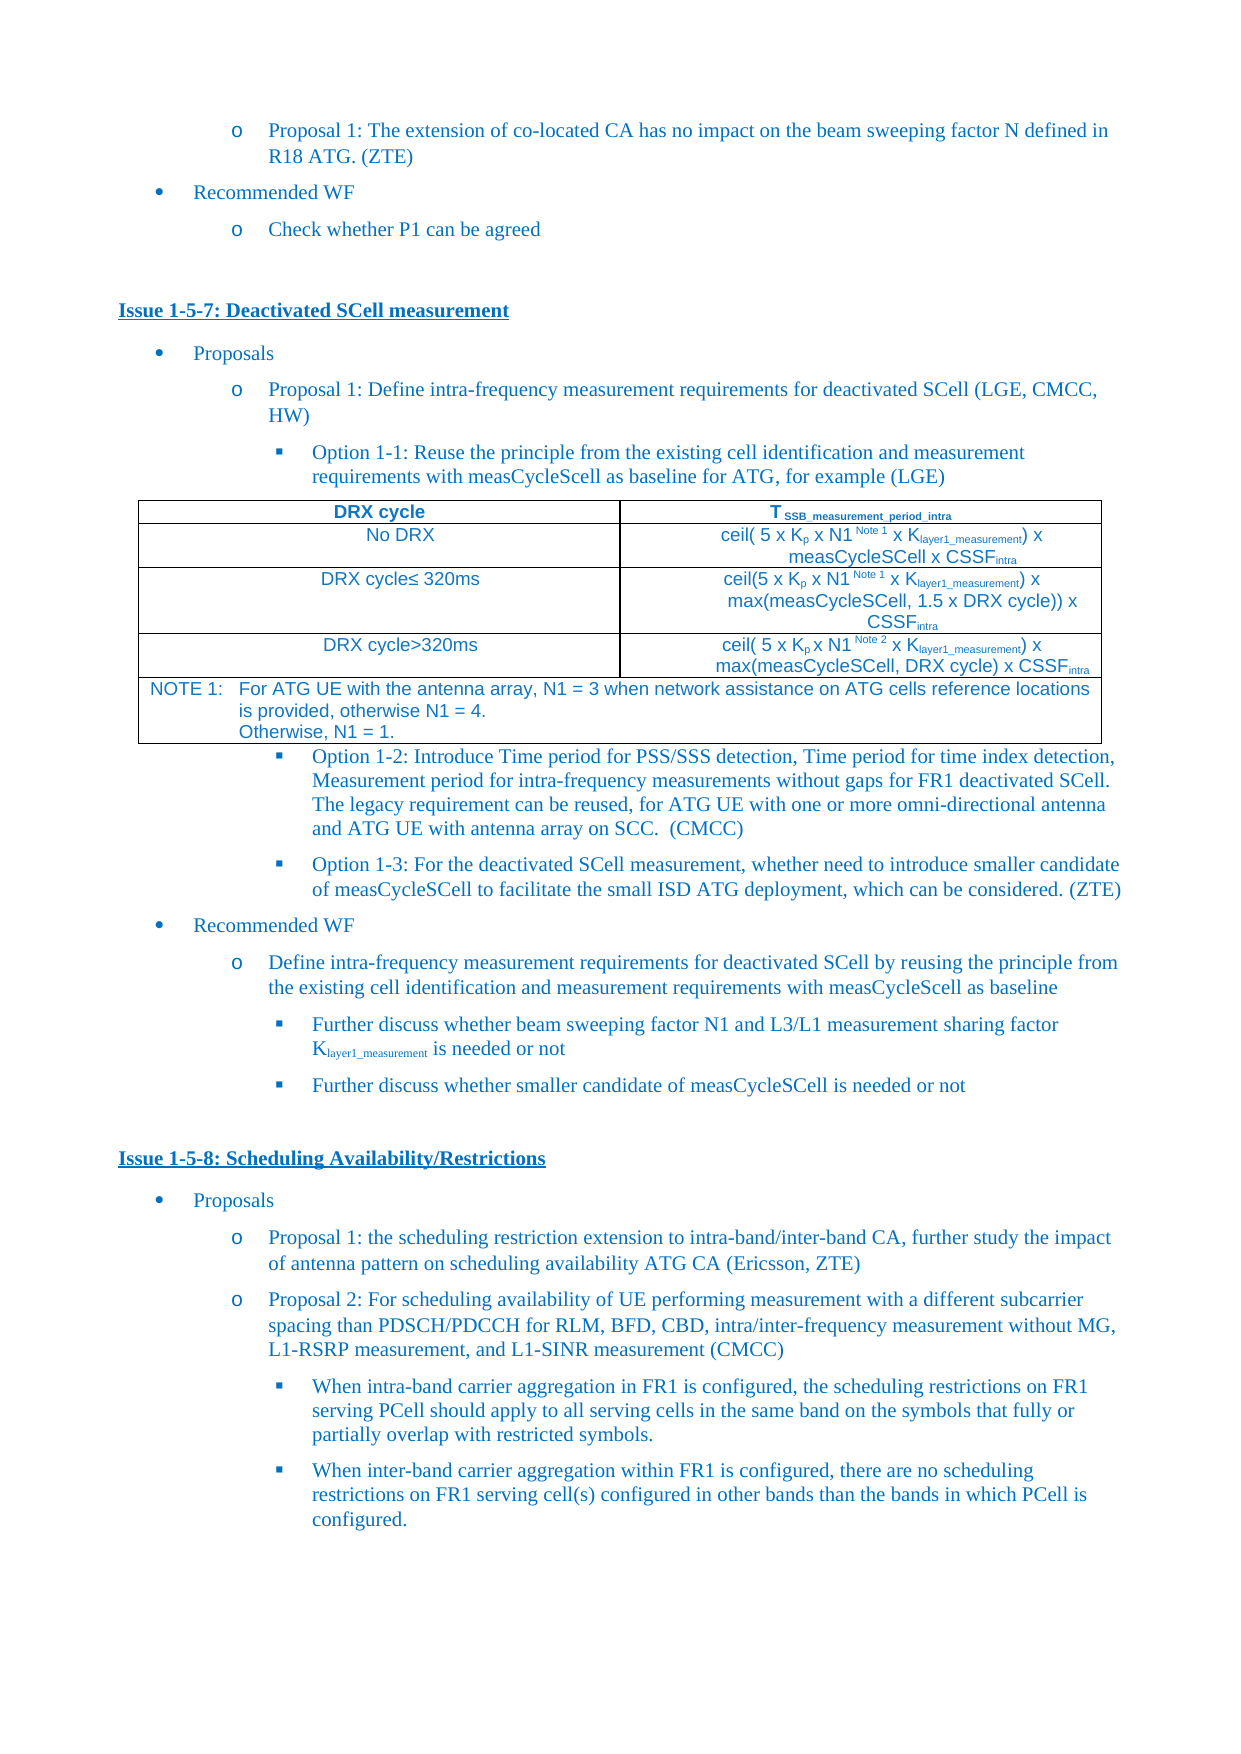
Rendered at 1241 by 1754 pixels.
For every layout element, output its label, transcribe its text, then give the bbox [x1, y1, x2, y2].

table_cell ceil(5 x Kp x N1 Note 1 x Klayer1_measurement) x max(measCycleSCell, 1.5 x DRX cycle)) x CSSFintra [621, 568, 1101, 633]
table_cell No DRX [139, 524, 619, 567]
list Proposal 1: the scheduling restriction extension to intra-band/inter-band CA, further study the impact of antenna pattern on scheduling availability ATG CA (Ericsson, ZTE) [231, 1225, 1122, 1275]
list Proposal 1: Define intra-frequency measurement requirements for deactivated SCell (LGE, CMCC, HW) [231, 377, 1122, 427]
list When inter-band carrier aggregation within FR1 is configured, there are no scheduling restrictions on FR1 serving cell(s) configured in other bands than the bands in which PCell is configured. [274, 1458, 1122, 1531]
list Proposals [156, 1188, 1122, 1212]
list Option 1-3: For the deactivated SCell measurement, whether need to introduce smaller candidate of measCycleSCell to facilitate the small ISD ATG deployment, which can be considered. (ZTE) [274, 852, 1122, 901]
list Proposal 1: The extension of co-located CA has no impact on the beam sweeping factor N defined in R18 ATG. (ZTE) [231, 118, 1122, 168]
list Define intra-frequency measurement requirements for deactivated SCell by reusing the principle from the existing cell identification and measurement requirements with measCycleScell as baseline [231, 949, 1122, 999]
table_header DRX cycle [139, 501, 619, 523]
text Issue 1-5-7: Deactivated SCell measurement [118, 298, 1122, 322]
list When intra-band carrier aggregation in FR1 is configured, the scheduling restrictions on FR1 serving PCell should apply to all serving cells in the same band on the symbols that fully or partially overlap with restricted symbols. [274, 1374, 1122, 1446]
table_cell DRX cycle≤ 320ms [139, 568, 619, 633]
list Check whether P1 can be agreed [231, 217, 1122, 243]
table_cell ceil( 5 x Kp x N1 Note 2 x Klayer1_measurement) x max(measCycleSCell, DRX cycle) x CSSFintra [621, 634, 1101, 677]
list Recommended WF [156, 180, 1122, 204]
list Further discuss whether smaller candidate of measCycleSCell is needed or not [274, 1072, 1122, 1097]
list Option 1-2: Introduce Time period for PSS/SSS detection, Time period for time index detection, Measurement period for intra-frequency measurements without gaps for FR1 deactivated SCell. The legacy requirement can be reused, for ATG UE with one or more omni-directional antenna and ATG UE with antenna array on SCC. (CMCC) [274, 744, 1122, 840]
list Further discuss whether beam sweeping factor N1 and L3/L1 measurement sharing factor Klayer1_measurement is needed or not [274, 1012, 1122, 1060]
list Option 1-1: Reuse the principle from the existing cell identification and measurement requirements with measCycleScell as baseline for ATG, for example (LGE) [274, 439, 1122, 488]
list Proposals [156, 341, 1122, 365]
table_header T SSB_measurement_period_intra [621, 501, 1101, 523]
table_cell ceil( 5 x Kp x N1 Note 1 x Klayer1_measurement) x measCycleSCell x CSSFintra [621, 524, 1101, 567]
list Proposal 2: For scheduling availability of UE performing measurement with a different subcarrier spacing than PDSCH/PDCCH for RLM, BFD, CBD, intra/inter-frequency measurement without MG, L1-RSRP measurement, and L1-SINR measurement (CMCC) [231, 1287, 1122, 1361]
list Recommended WF [156, 913, 1122, 937]
text Issue 1-5-8: Scheduling Availability/Restrictions [118, 1146, 1122, 1170]
table_cell NOTE 1: For ATG UE with the antenna array, N1 = 3 when network assistance on ATG cells reference locations is provided, otherwise N1 = 4. Otherwise, N1 = 1. [139, 678, 1101, 743]
table_cell DRX cycle>320ms [139, 634, 619, 677]
